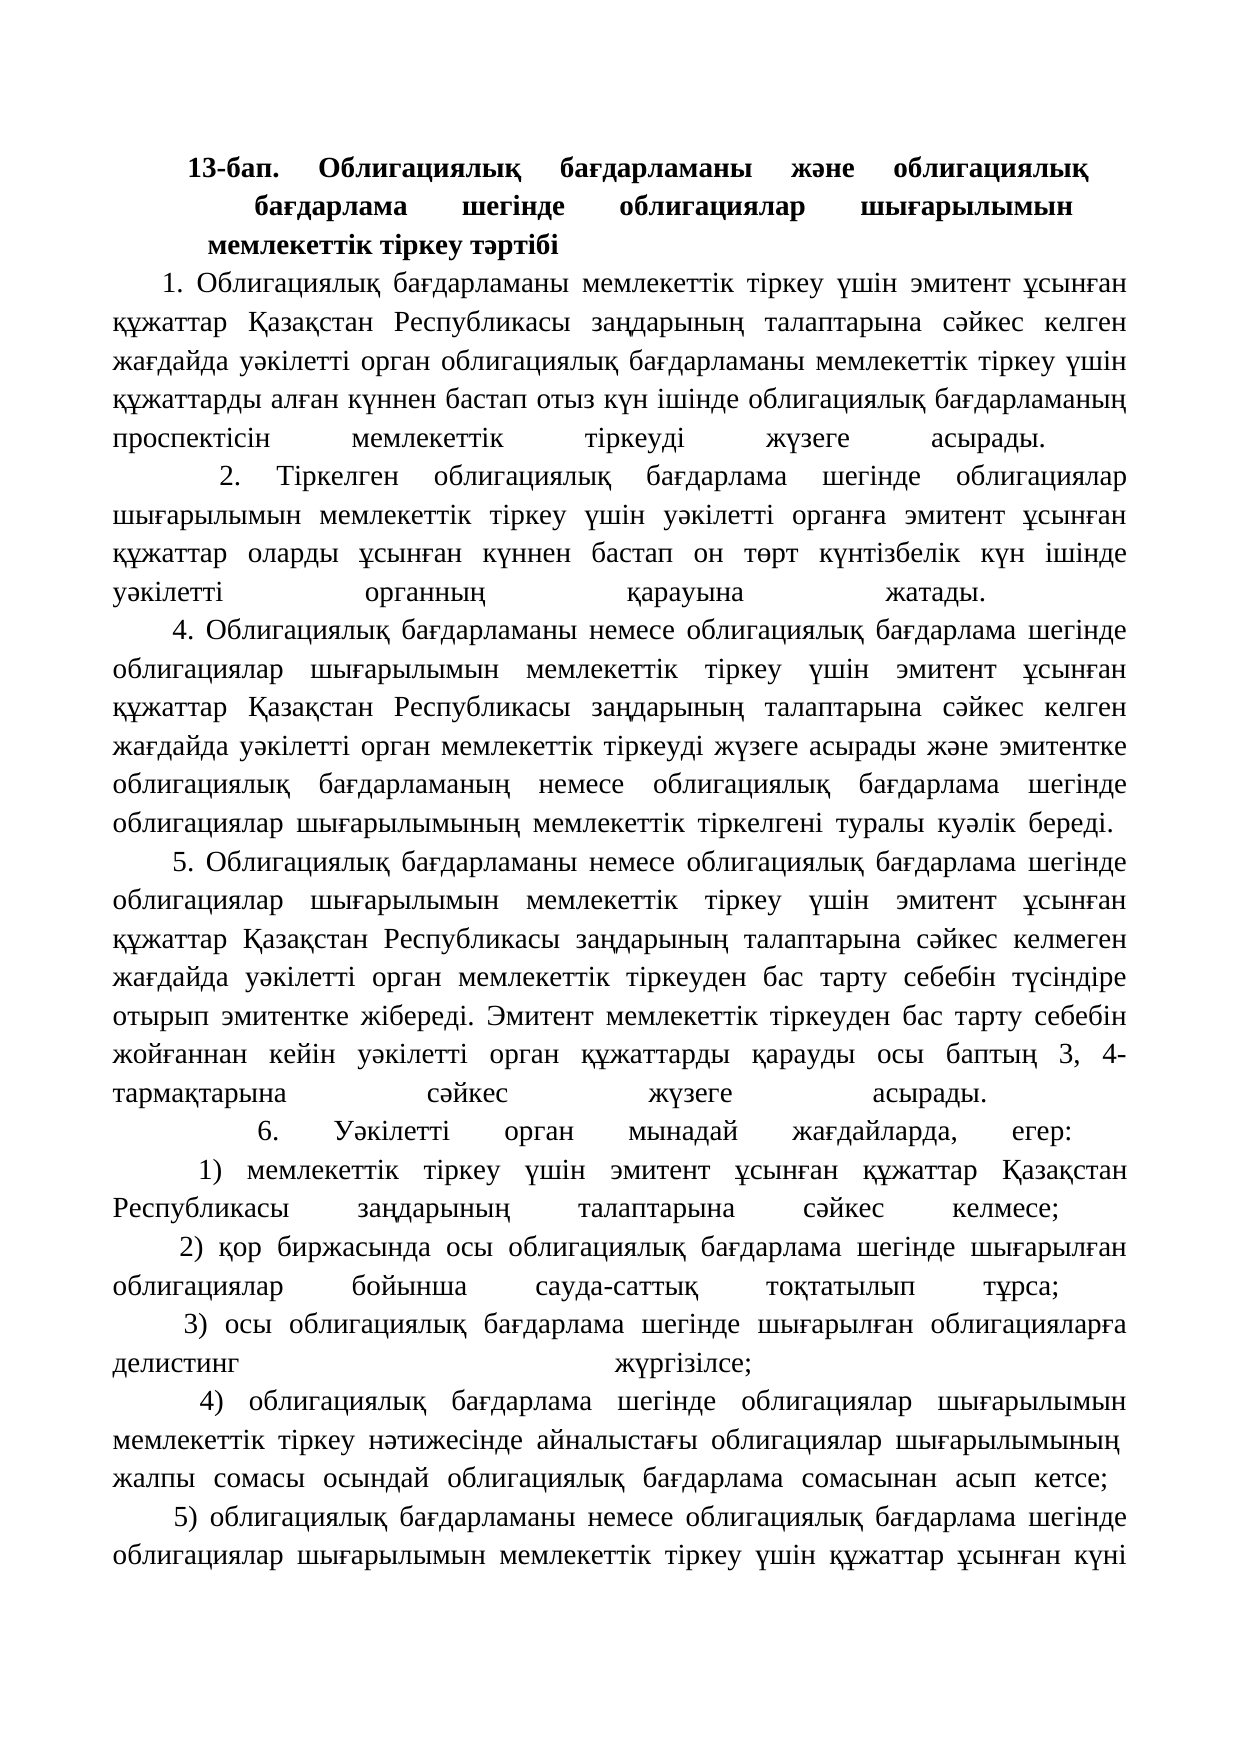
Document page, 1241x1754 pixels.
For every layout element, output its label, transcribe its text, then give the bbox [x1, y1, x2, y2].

text 13-бап. Облигациялық бағдарламаны және облигациялық бағдарлама шегiнде облигациялар шығарылымын мемлекеттiк тiркеу тәртiбi [112, 150, 1128, 261]
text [112, 266, 1128, 1571]
